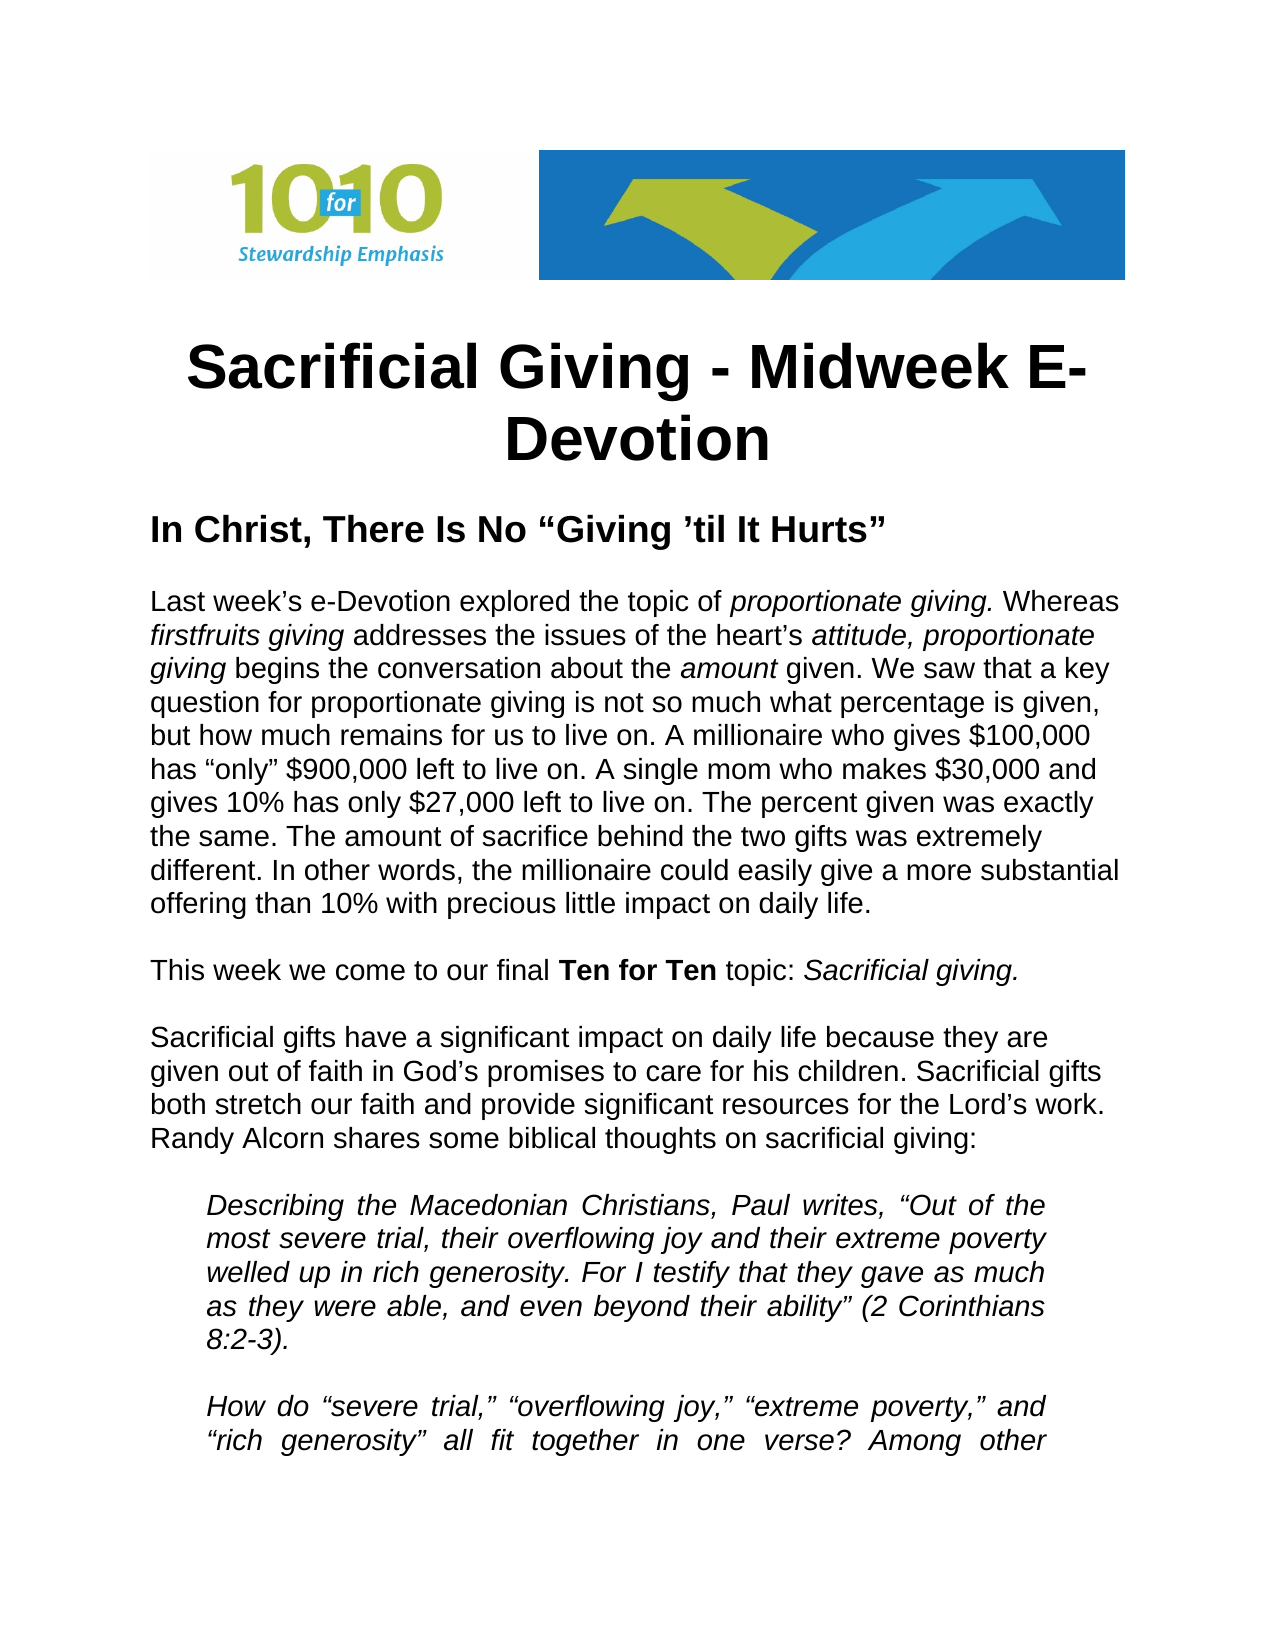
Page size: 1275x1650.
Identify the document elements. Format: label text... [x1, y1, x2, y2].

text Last week’s e-Devotion explored the topic of proportionate giving. Whereas firstfruits giving addresses the issues of the heart’s attitude, proportionate giving begins the conversation about the amount given. We saw that a key question for proportionate giving is not so much what percentage is given, but how much remains for us to live on. A millionaire who gives $100,000 has “only” $900,000 left to live on. A single mom who makes $30,000 and gives 10% has only $27,000 left to live on. The percent given was exactly the same. The amount of sacrifice behind the two gifts was extremely different. In other words, the millionaire could easily give a more substantial offering than 10% with precious little impact on daily life. [150, 584, 1125, 920]
text In Christ, There Is No “Giving ’til It Hurts” [150, 508, 1125, 551]
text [206, 1389, 1050, 1456]
picture [150, 150, 1125, 280]
text This week we come to our final Ten for Ten topic: Sacrificial giving. [150, 953, 1125, 987]
text Sacrificial gifts have a significant impact on daily life because they are given out of faith in God’s promises to care for his children. Sacrificial gifts both stretch our faith and provide significant resources for the Lord’s work. Randy Alcorn shares some biblical thoughts on sacrificial giving: [150, 1020, 1125, 1154]
text Sacrificial Giving - Midweek E-Devotion [150, 330, 1125, 474]
text Describing the Macedonian Christians, Paul writes, “Out of the most severe trial, their overflowing joy and their extreme poverty welled up in rich generosity. For I testify that they gave as much as they were able, and even beyond their ability” (2 Corinthians 8:2-3). [206, 1188, 1050, 1356]
